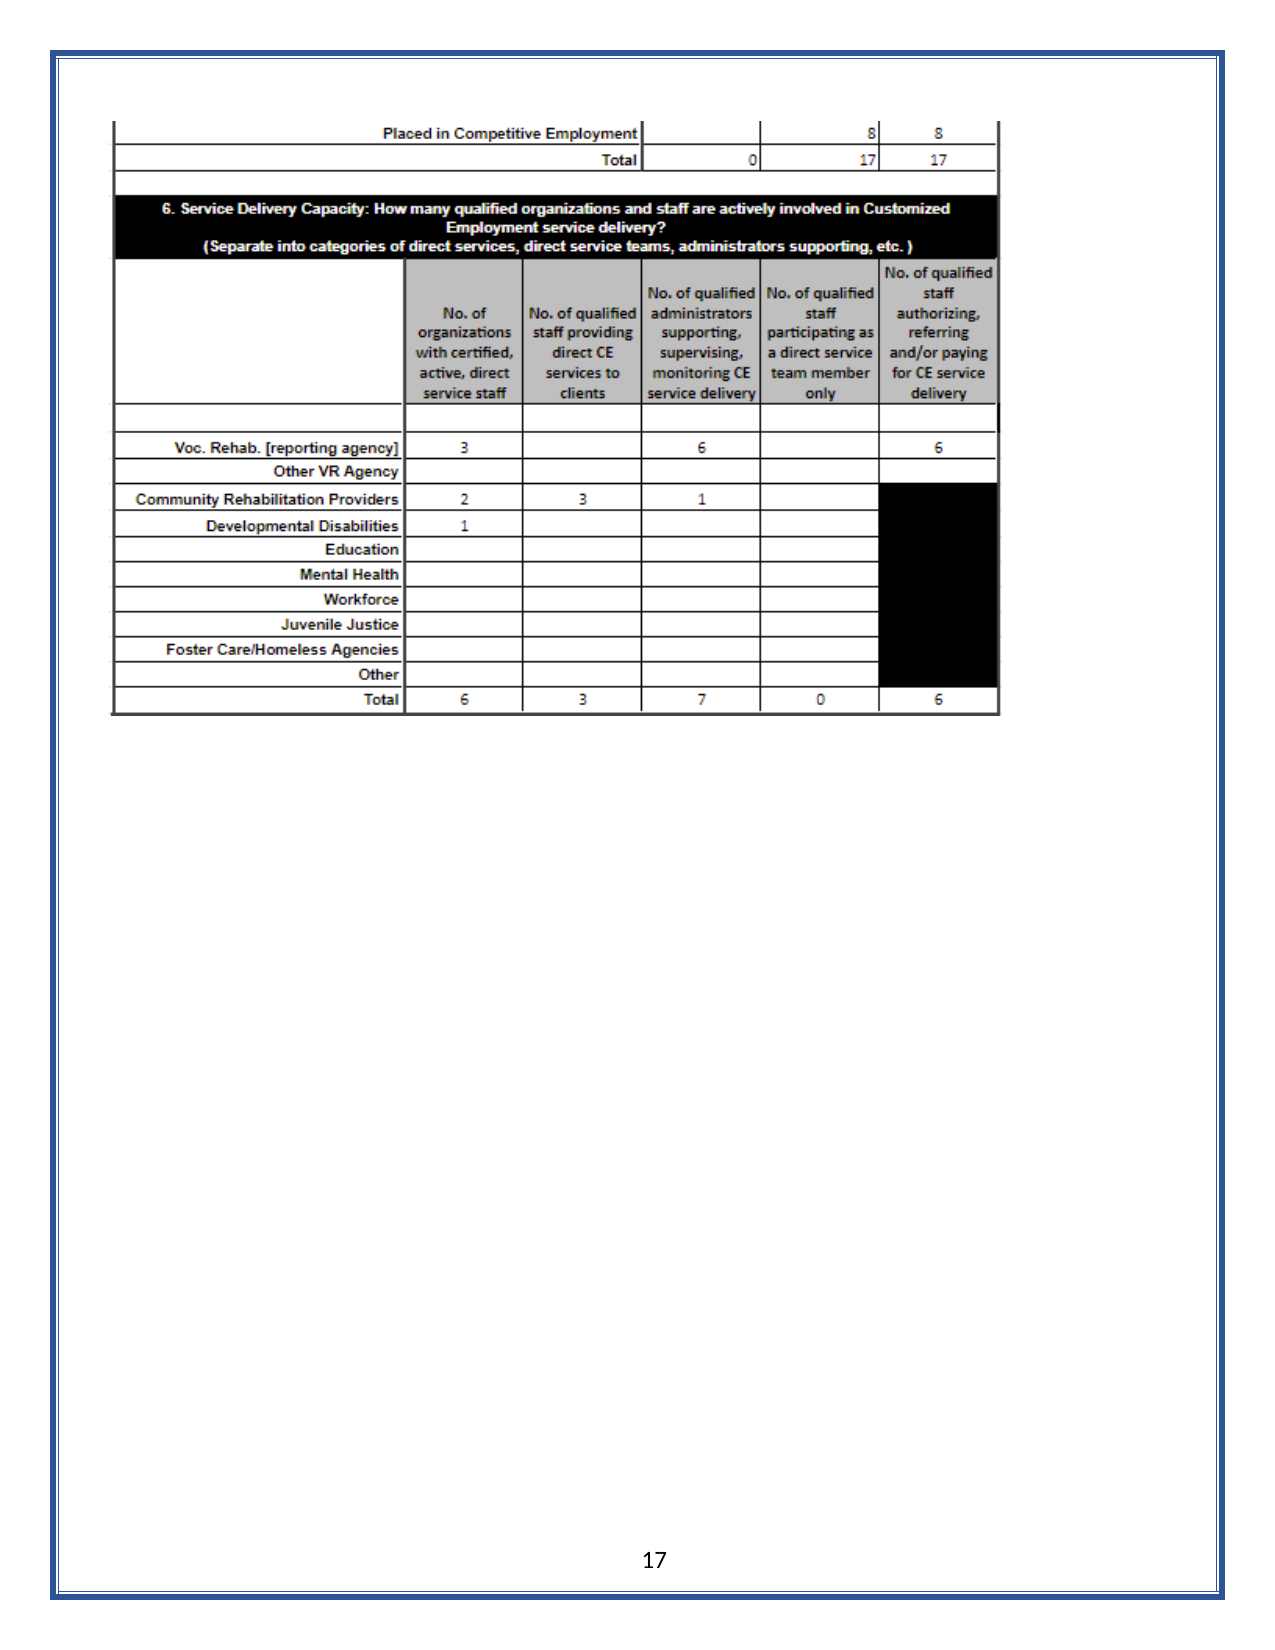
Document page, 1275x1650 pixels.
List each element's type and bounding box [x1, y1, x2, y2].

picture [108, 121, 1002, 716]
